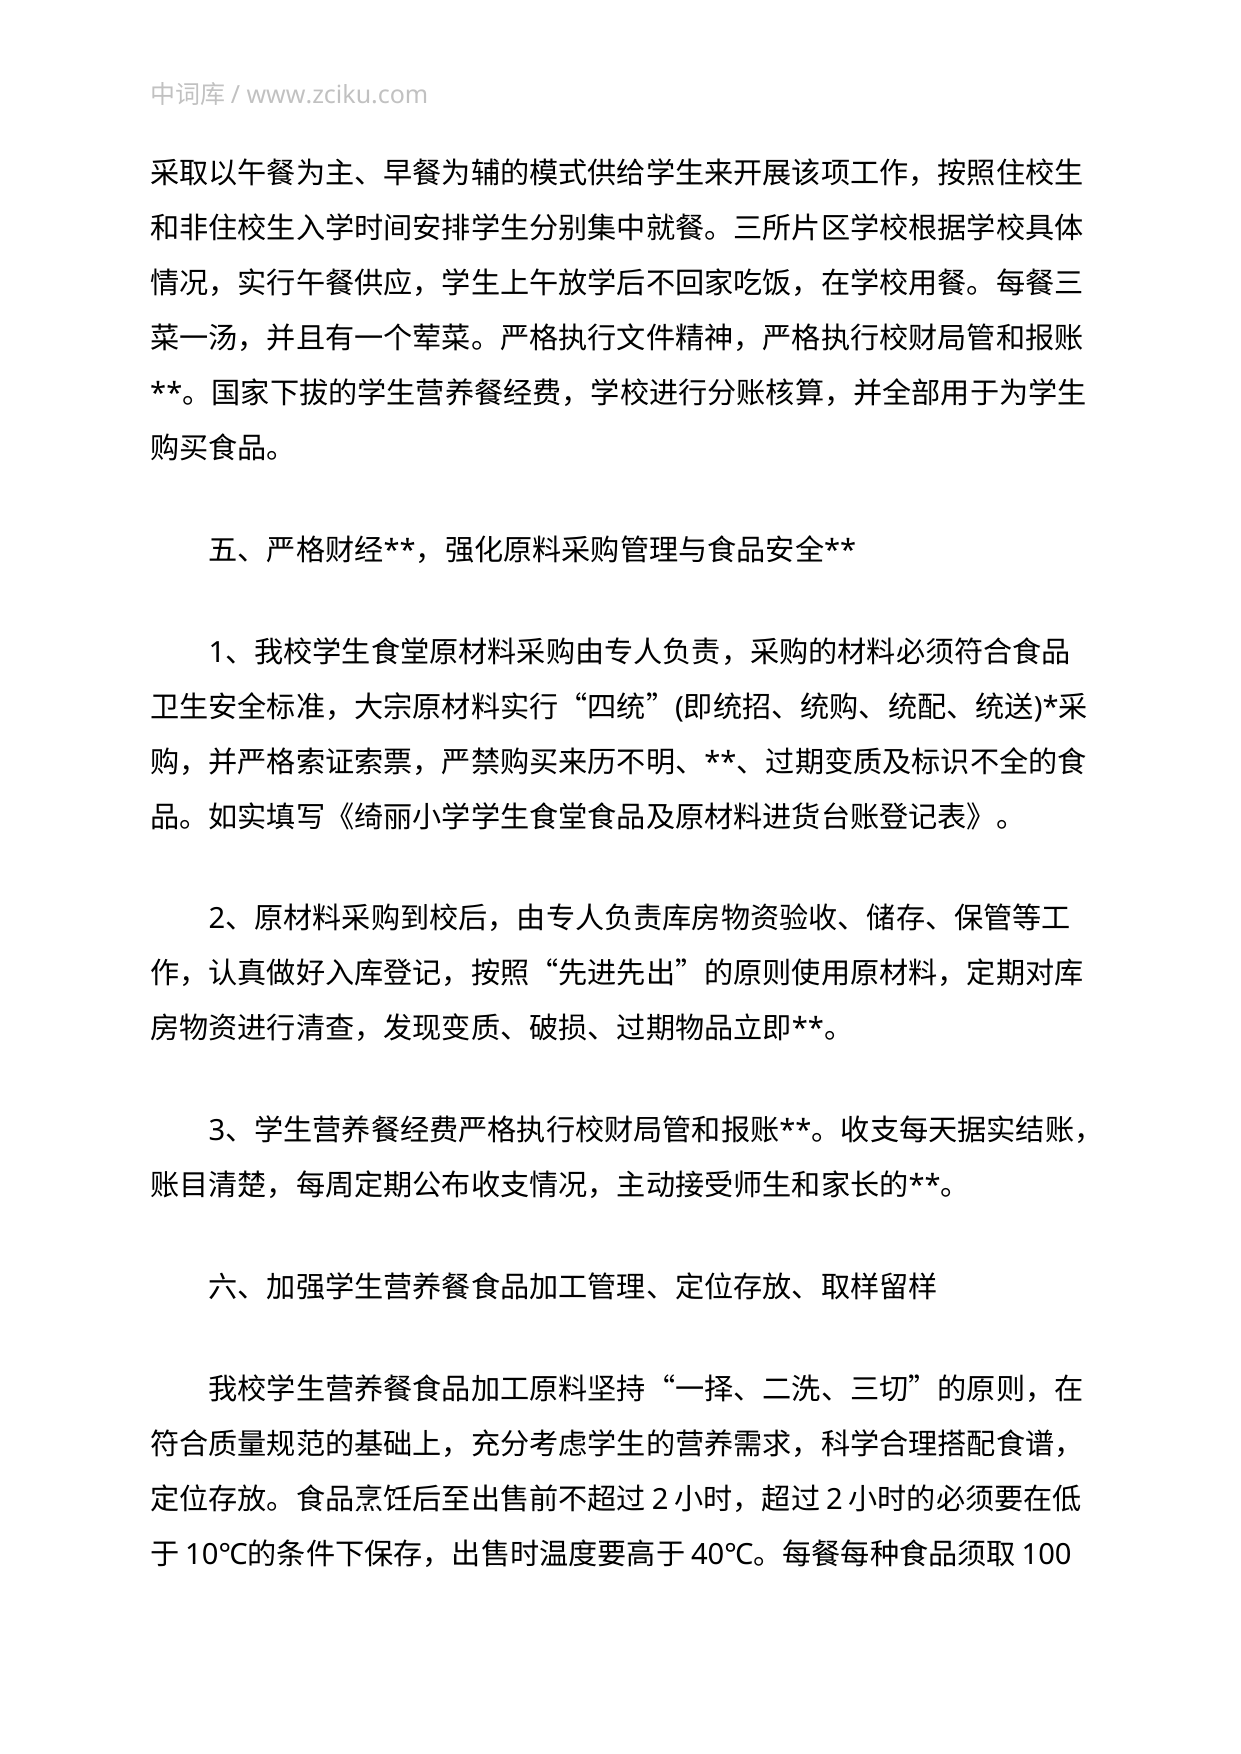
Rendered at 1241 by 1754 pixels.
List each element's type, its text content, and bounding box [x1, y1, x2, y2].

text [150, 150, 1090, 467]
text 1、我校学生食堂原材料采购由专人负责，采购的材料必须符合食品卫生安全标准，大宗原材料实行“四统”(即统招、统购、统配、统送)*采购，并严格索证索票，严禁购买来历不明、**、过期变质及标识不全的食品。如实填写《绮丽小学学生食堂食品及原材料进货台账登记表》。 [150, 628, 1090, 836]
text 3、学生营养餐经费严格执行校财局管和报账**。收支每天据实结账，账目清楚，每周定期公布收支情况，主动接受师生和家长的**。 [150, 1107, 1090, 1204]
text 六、加强学生营养餐食品加工管理、定位存放、取样留样 [150, 1264, 1090, 1306]
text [150, 1366, 1090, 1573]
text 五、严格财经**，强化原料采购管理与食品安全** [150, 526, 1090, 569]
text 2、原材料采购到校后，由专人负责库房物资验收、储存、保管等工作，认真做好入库登记，按照“先进先出”的原则使用原材料，定期对库房物资进行清查，发现变质、破损、过期物品立即**。 [150, 895, 1090, 1047]
